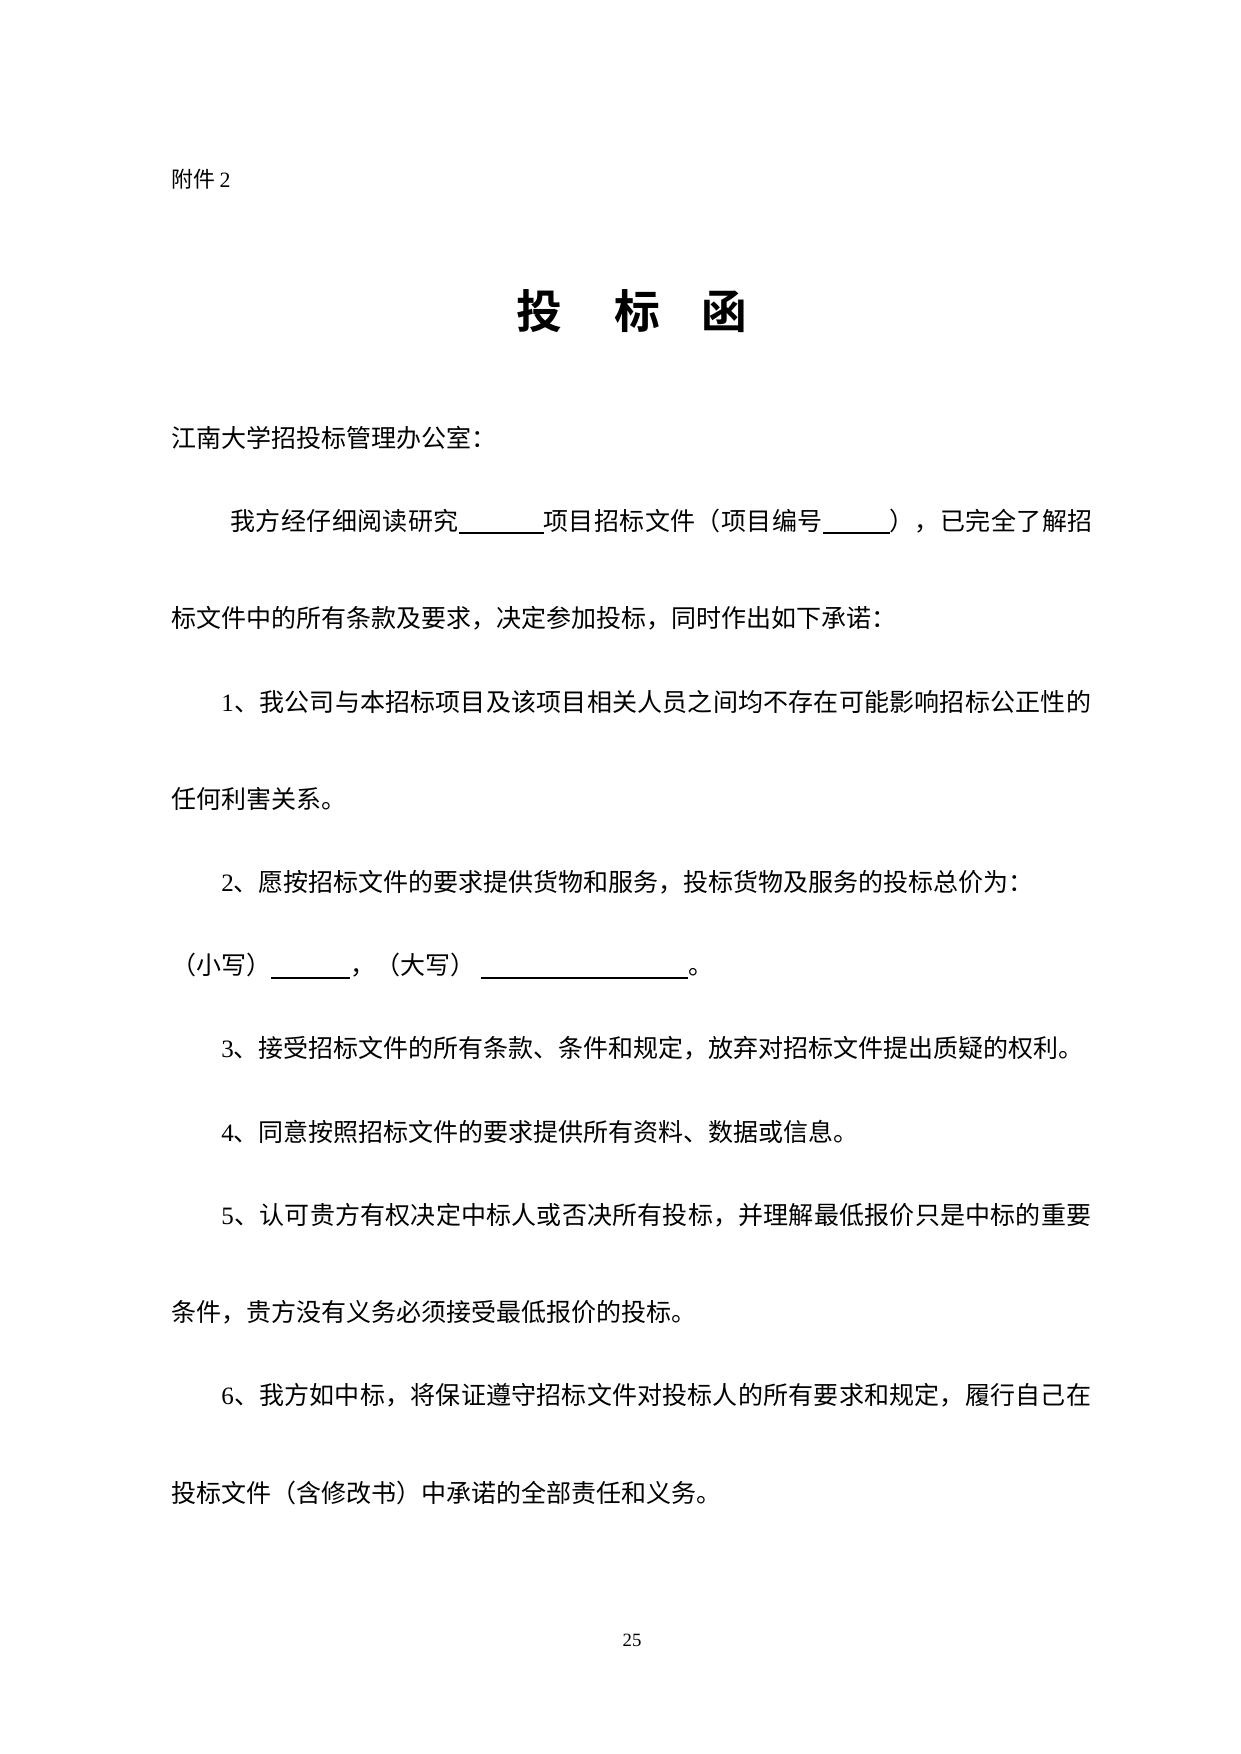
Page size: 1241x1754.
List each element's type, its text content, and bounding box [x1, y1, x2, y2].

text 我方经仔细阅读研究 项目招标文件（项目编号 ），已完全了解招标文件中的所有条款及要求，决定参加投标，同时作出如下承诺： [171, 487, 1092, 649]
text 1、我公司与本招标项目及该项目相关人员之间均不存在可能影响招标公正性的任何利害关系。 [171, 668, 1092, 830]
text 6、我方如中标，将保证遵守招标文件对投标人的所有要求和规定，履行自己在投标文件（含修改书）中承诺的全部责任和义务。 [171, 1361, 1092, 1524]
text 附件2 [171, 162, 1092, 194]
text （小写） ，（大写） 。 [171, 931, 1092, 996]
text 3、接受招标文件的所有条款、条件和规定，放弃对招标文件提出质疑的权利。 [171, 1014, 1092, 1079]
text 4、同意按照招标文件的要求提供所有资料、数据或信息。 [171, 1098, 1092, 1163]
text 5、认可贵方有权决定中标人或否决所有投标，并理解最低报价只是中标的重要条件，贵方没有义务必须接受最低报价的投标。 [171, 1181, 1092, 1343]
text 2、愿按招标文件的要求提供货物和服务，投标货物及服务的投标总价为： [171, 848, 1092, 913]
text 投 标 函 [171, 259, 1092, 357]
text 江南大学招投标管理办公室： [171, 404, 1092, 469]
